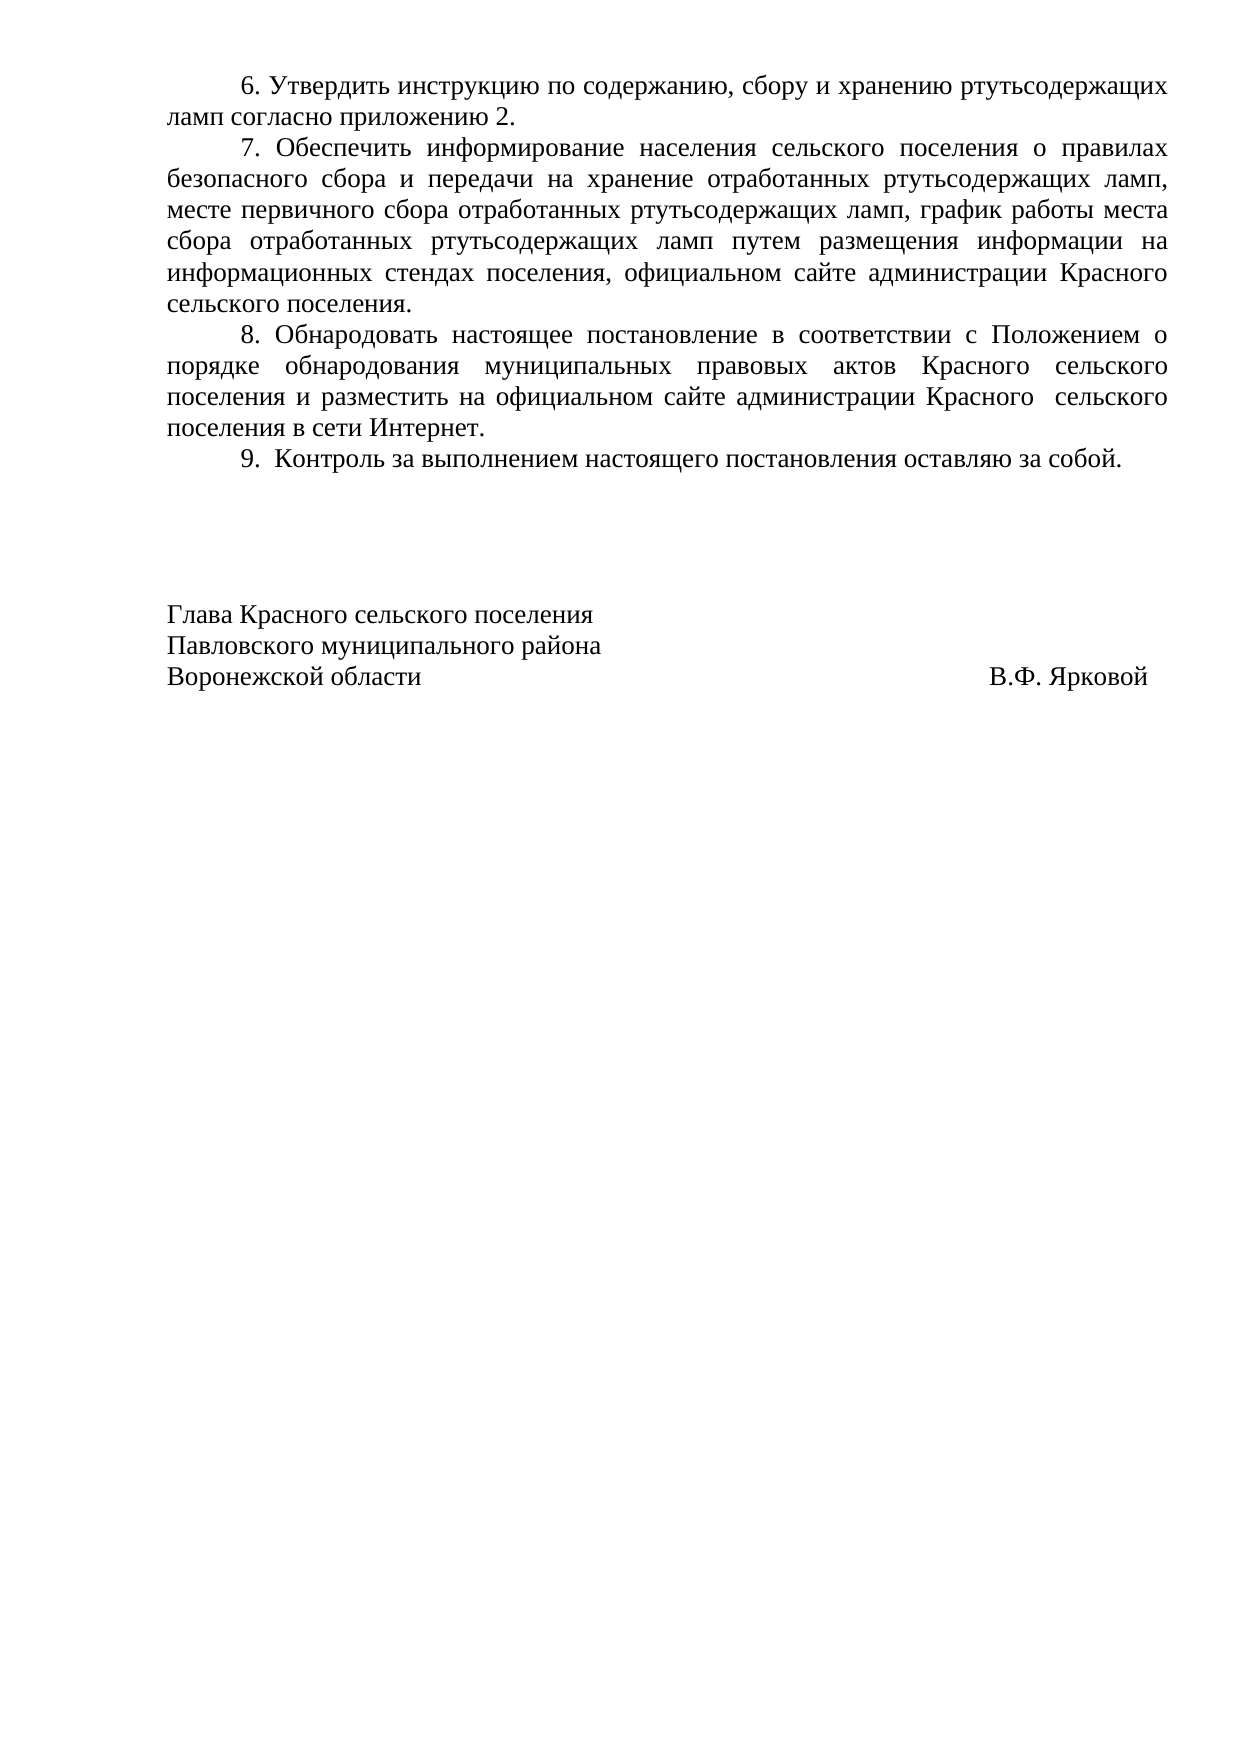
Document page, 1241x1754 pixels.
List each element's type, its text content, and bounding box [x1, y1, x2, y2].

text Глава Красного сельского поселения [167, 598, 1169, 629]
text 9. Контроль за выполнением настоящего постановления оставляю за собой. [167, 442, 1169, 474]
text Воронежской области В.Ф. Ярковой [167, 661, 1169, 692]
text Павловского муниципального района [167, 629, 1169, 661]
text 8. Обнародовать настоящее постановление в соответствии с Положением о порядке обнародования муниципальных правовых актов Красного сельского поселения и разместить на официальном сайте администрации Красного сельского поселения в сети Интернет. [167, 318, 1169, 442]
text 6. Утвердить инструкцию по содержанию, сбору и хранению ртутьсодержащих ламп согласно приложению 2. [167, 69, 1169, 131]
text 7. Обеспечить информирование населения сельского поселения о правилах безопасного сбора и передачи на хранение отработанных ртутьсодержащих ламп, месте первичного сбора отработанных ртутьсодержащих ламп, график работы места сбора отработанных ртутьсодержащих ламп путем размещения информации на информационных стендах поселения, официальном сайте администрации Красного сельского поселения. [167, 131, 1169, 318]
